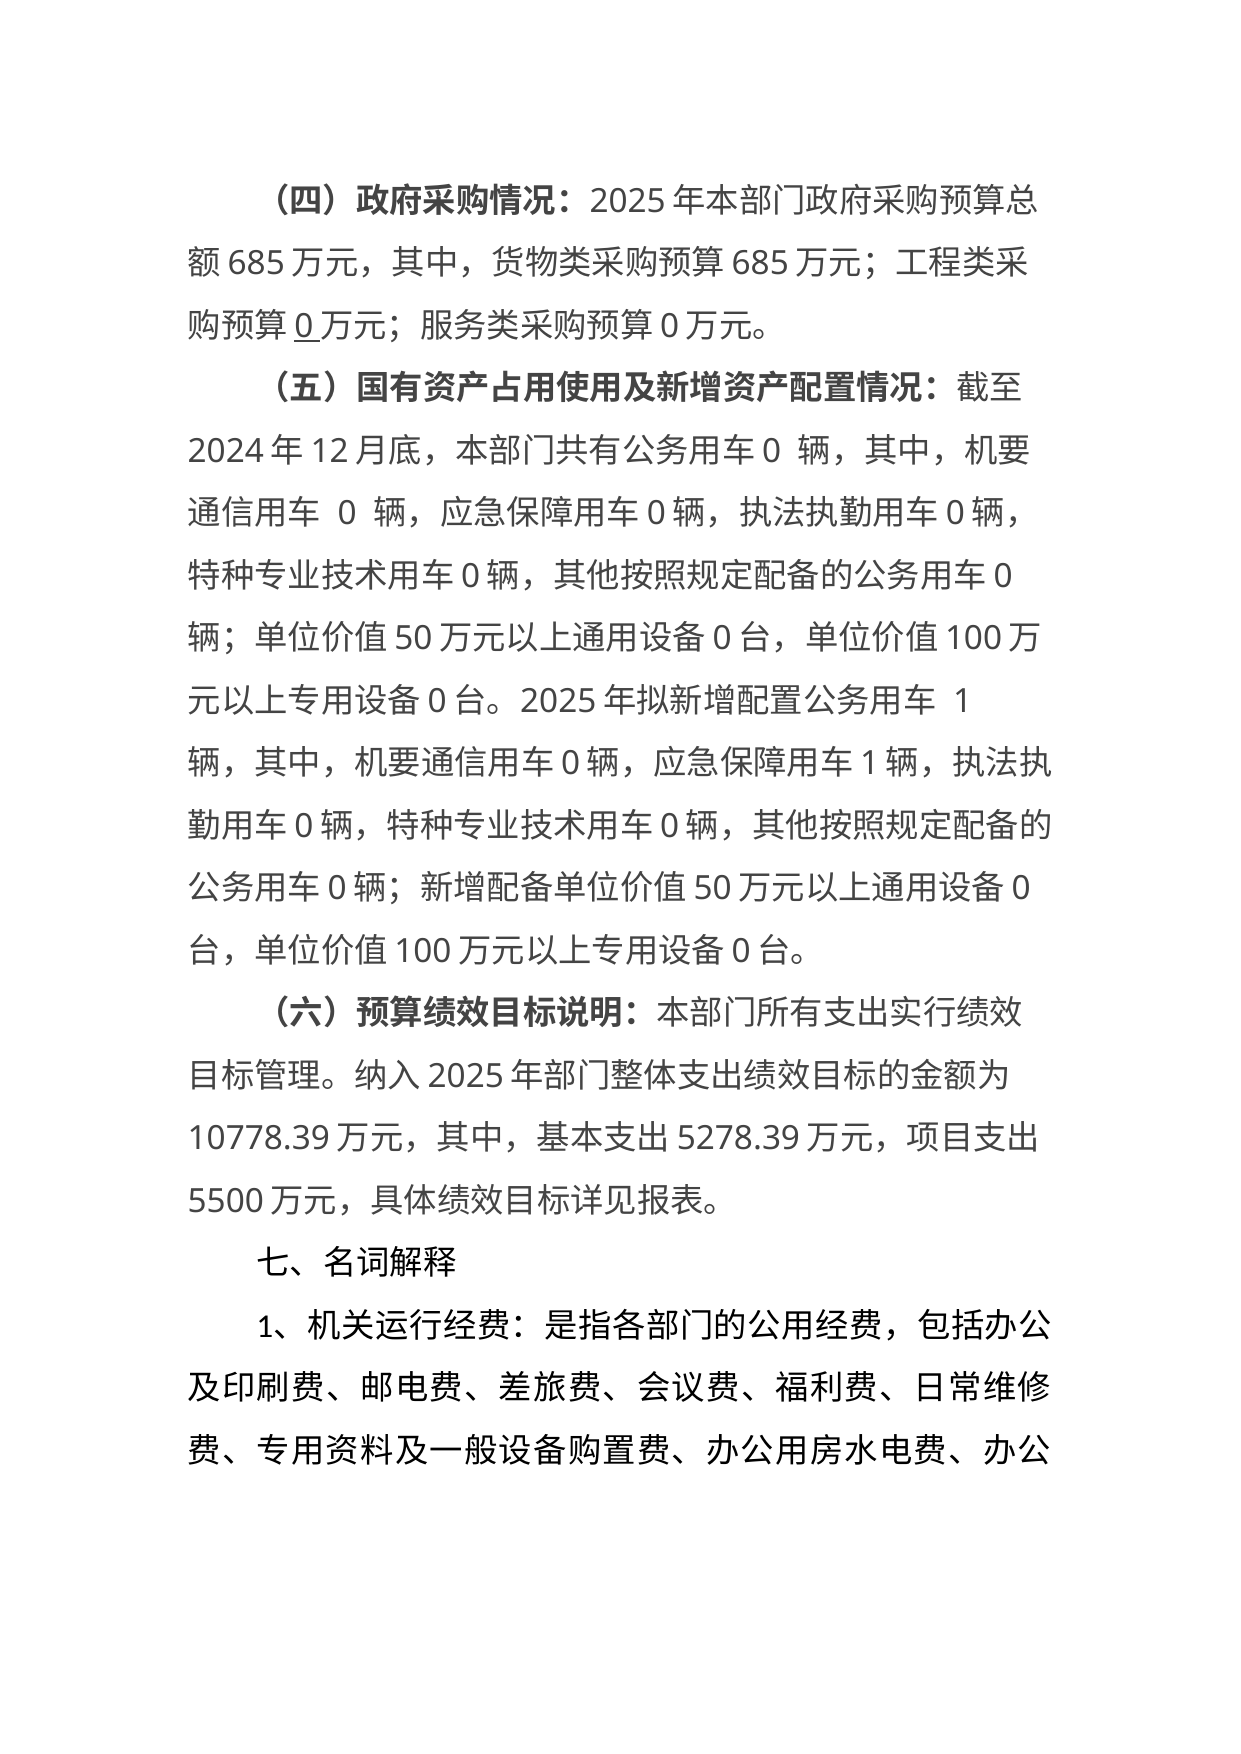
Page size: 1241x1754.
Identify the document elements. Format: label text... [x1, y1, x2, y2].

text （四）政府采购情况：2025年本部门政府采购预算总额685万元，其中，货物类采购预算685万元；工程类采购预算0万元；服务类采购预算0万元。 [187, 162, 1053, 349]
text （五）国有资产占用使用及新增资产配置情况：截至2024年12月底，本部门共有公务用车0 辆，其中，机要通信用车 0 辆，应急保障用车0辆，执法执勤用车0辆，特种专业技术用车0辆，其他按照规定配备的公务用车0辆；单位价值50万元以上通用设备0台，单位价值100万元以上专用设备0台。2025年拟新增配置公务用车 1 辆，其中，机要通信用车0辆，应急保障用车1辆，执法执勤用车0辆，特种专业技术用车0辆，其他按照规定配备的公务用车0辆；新增配备单位价值50万元以上通用设备0台，单位价值100万元以上专用设备0台。 [187, 349, 1053, 974]
text （六）预算绩效目标说明：本部门所有支出实行绩效目标管理。纳入2025年部门整体支出绩效目标的金额为10778.39万元，其中，基本支出5278.39万元，项目支出5500万元，具体绩效目标详见报表。 [187, 974, 1053, 1224]
text 七、名词解释 [187, 1224, 1053, 1287]
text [187, 1287, 1053, 1474]
